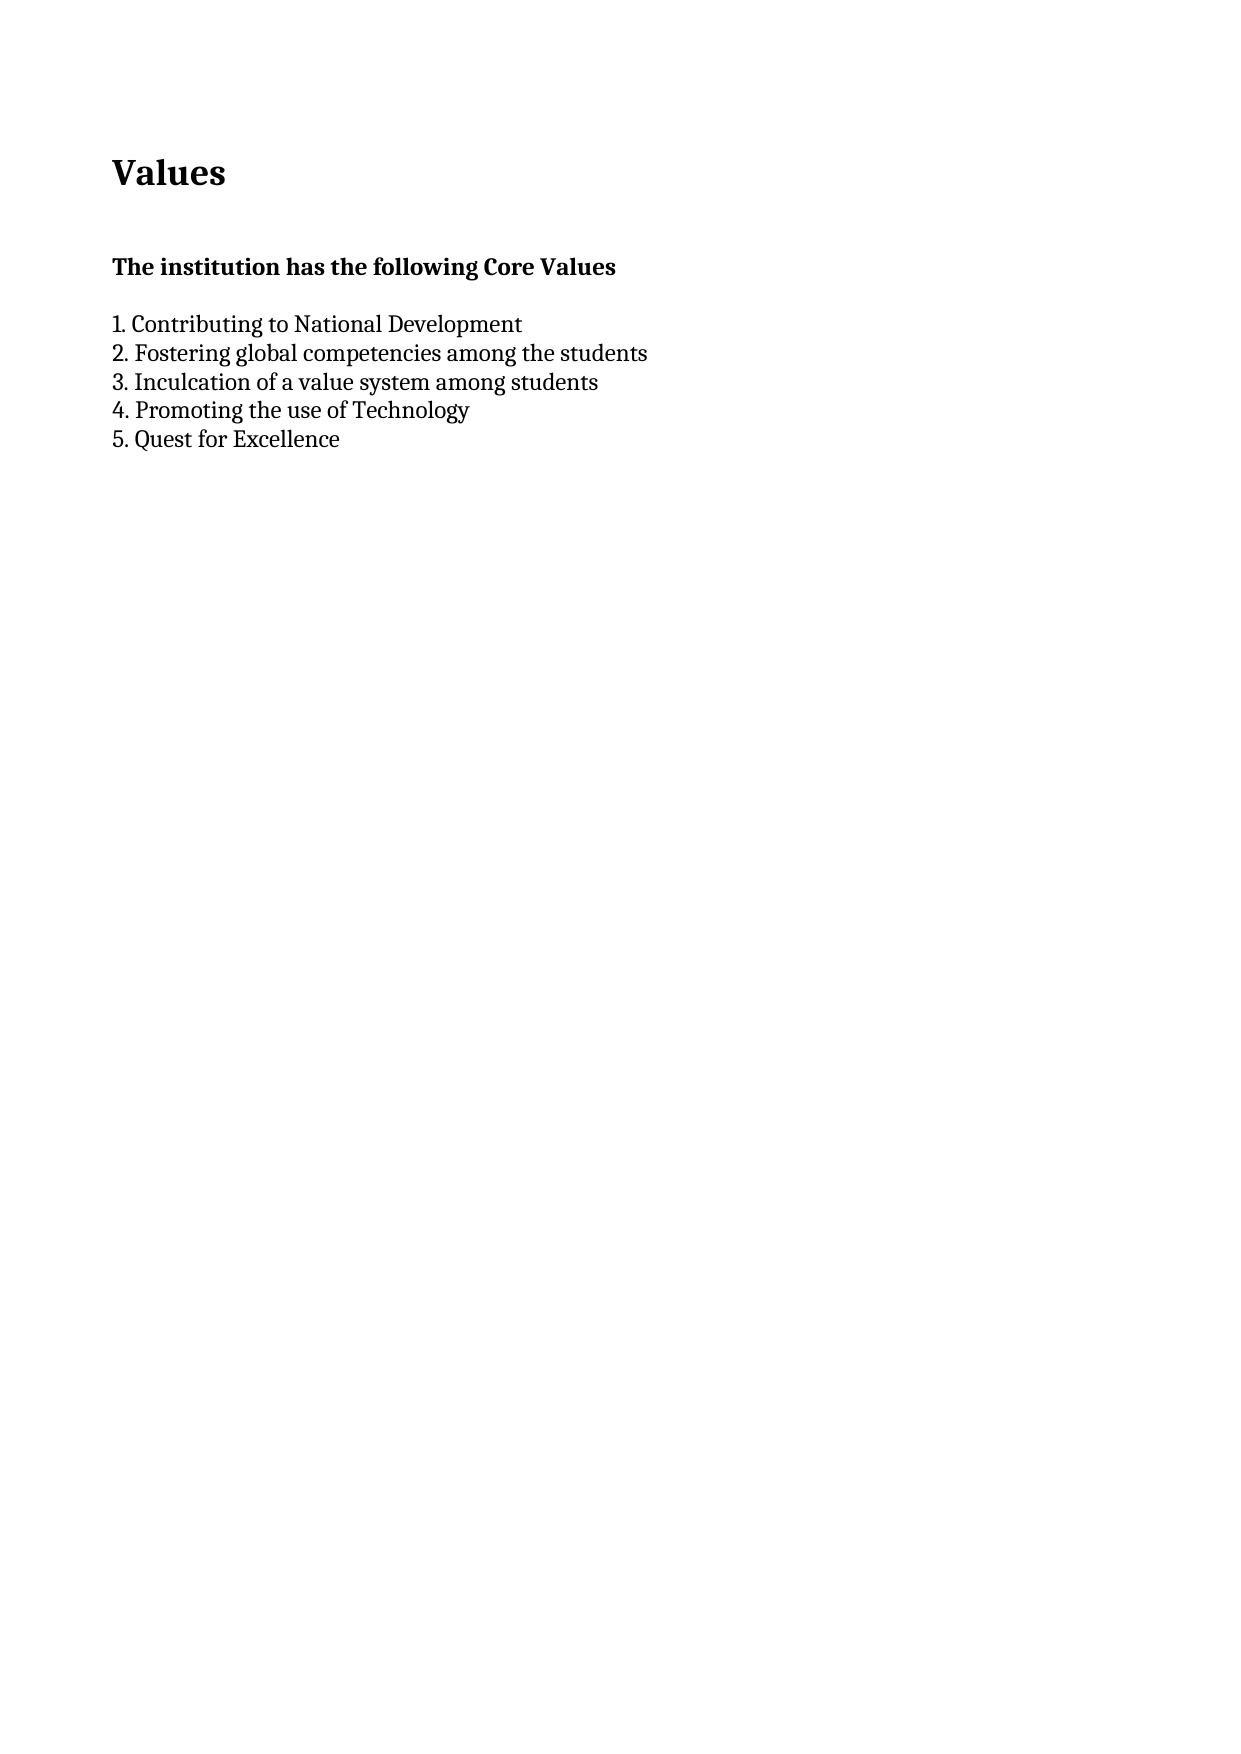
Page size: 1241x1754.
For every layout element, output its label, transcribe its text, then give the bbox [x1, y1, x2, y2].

table_cell Values The institution has the following Core Values 1. Contributing to National Development 2. Fostering global competencies among the students 3. Inculcation of a value system among students 4. Promoting the use of Technology 5. Quest for Excellence [111, 150, 656, 455]
